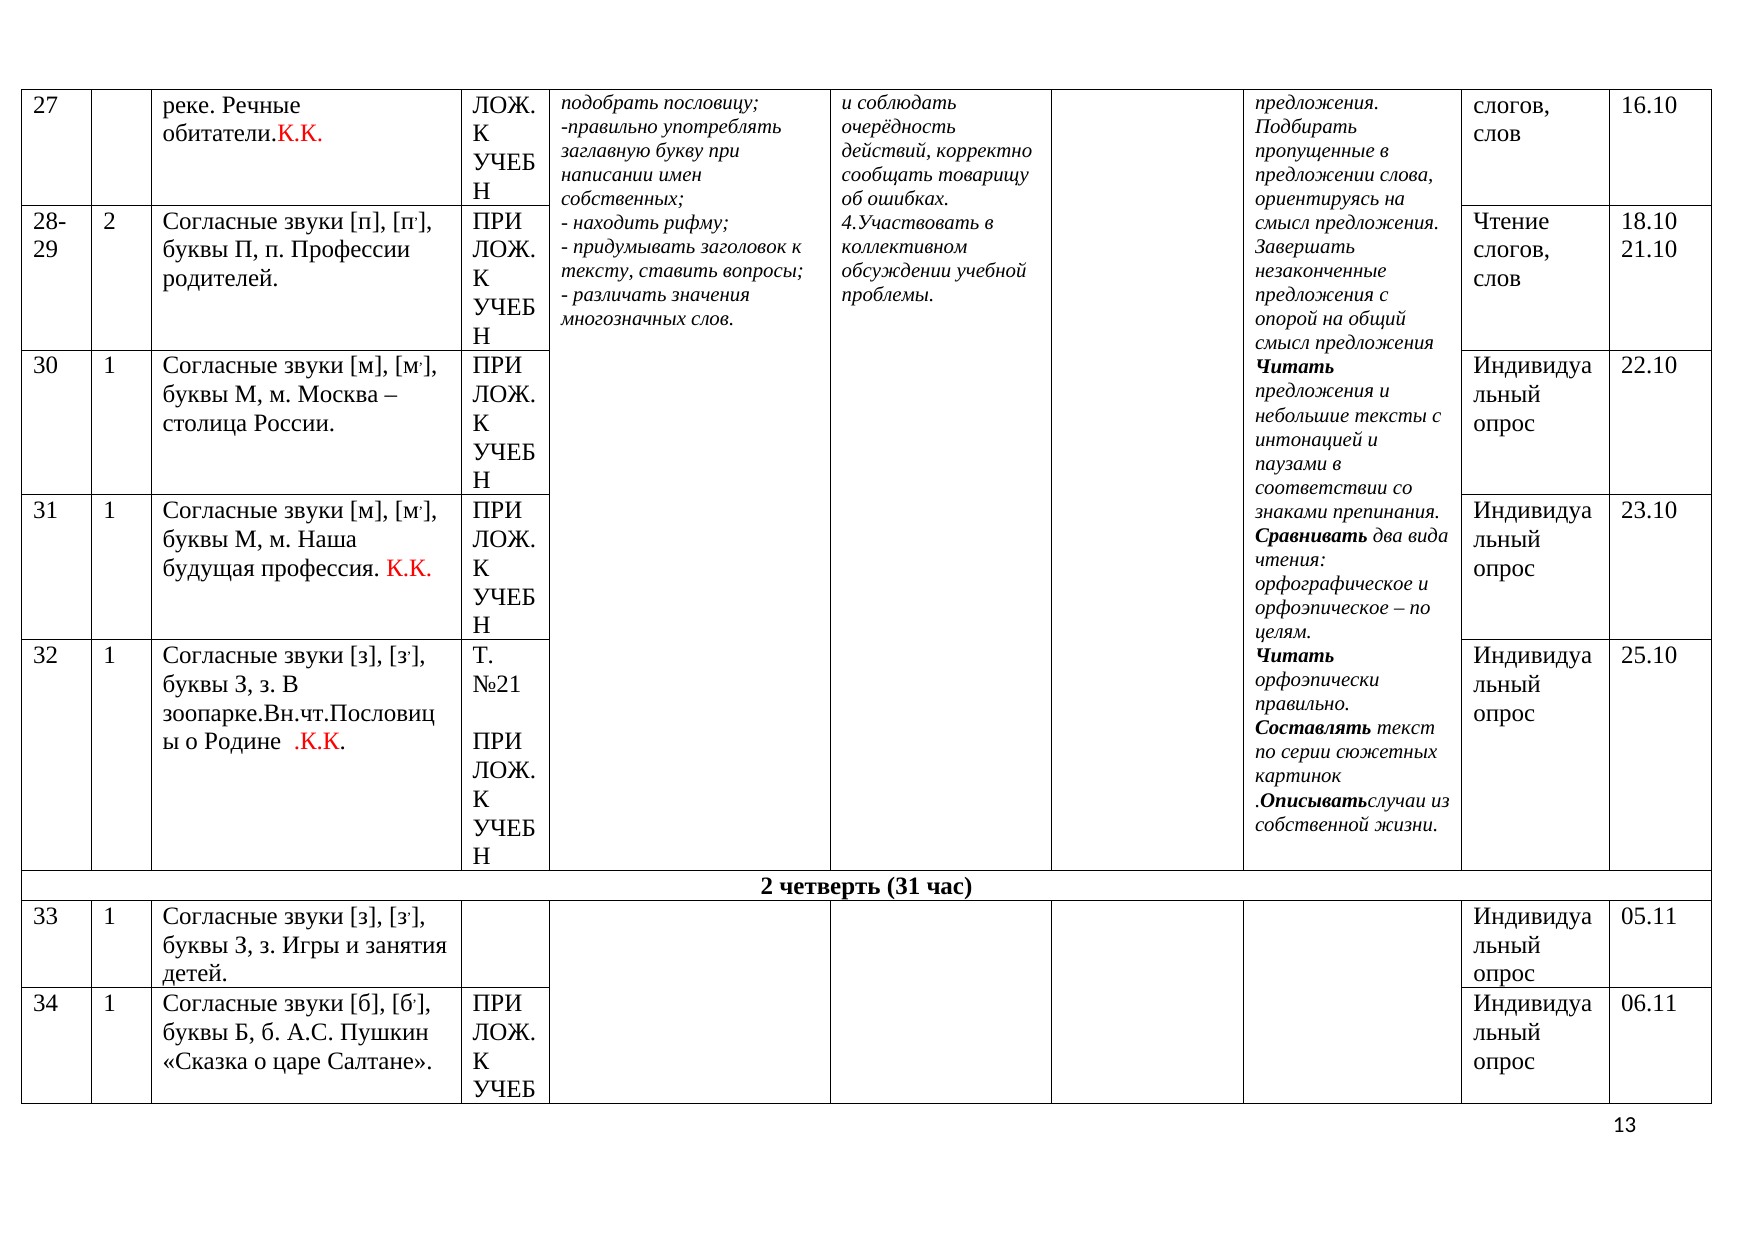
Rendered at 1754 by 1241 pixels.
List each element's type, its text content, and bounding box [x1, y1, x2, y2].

table_cell Индивидуальный опрос [1462, 640, 1609, 870]
table_cell 15.10 16.10 [1610, 90, 1711, 205]
table_cell [462, 901, 549, 987]
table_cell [152, 988, 461, 1103]
table_cell Индивидуальный опрос [1462, 495, 1609, 639]
table_cell 1 [92, 901, 151, 987]
table_cell ПРИЛОЖ. К УЧЕБН [462, 495, 549, 639]
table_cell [1462, 988, 1609, 1103]
table_cell 26 27 [22, 90, 91, 205]
table_cell 2 [92, 90, 151, 205]
table_cell 31 [22, 495, 91, 639]
table_cell [1052, 901, 1243, 1103]
table_cell 33 [22, 901, 91, 987]
table_cell 06.11 [1610, 988, 1711, 1103]
table_cell 28-29 [22, 206, 91, 349]
table_cell [831, 901, 1051, 1103]
table_cell Согласные звуки [м], [м,], буквы М, м. Наша будущая профессия. К.К. [152, 495, 461, 639]
table_cell 1 [92, 351, 151, 494]
table_cell [1244, 901, 1461, 1103]
table_cell ПРИЛОЖ. К УЧЕБН [462, 90, 549, 205]
table_cell Индивидуальный опрос [1462, 901, 1609, 987]
table_cell 1 [92, 640, 151, 870]
table_cell 2 [92, 206, 151, 349]
table_cell Согласные звуки [п], [п,], буквы П, п. Профессии родителей. [152, 206, 461, 349]
table_cell 34 [22, 988, 91, 1103]
table_cell 25.10 [1610, 640, 1711, 870]
table_cell 2 четверть (31 час) [22, 871, 1711, 900]
table_cell 22.10 [1610, 351, 1711, 494]
table_cell 18.10 21.10 [1610, 206, 1711, 349]
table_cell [152, 90, 461, 205]
table_cell Согласные звуки [з], [з,], буквы З, з. В зоопарке.Вн.чт.Пословицы о Родине .К.К. [152, 640, 461, 870]
table_cell ПРИЛОЖ. К УЧЕБН [462, 206, 549, 349]
table_cell Чтение слогов, слов [1462, 90, 1609, 205]
table_cell 05.11 [1610, 901, 1711, 987]
table_cell 23.10 [1610, 495, 1711, 639]
table_cell Согласные звуки [м], [м,], буквы М, м. Москва – столица России. [152, 351, 461, 494]
table_cell Согласные звуки [з], [з,], буквы З, з. Игры и занятия детей. [152, 901, 461, 987]
table_cell Индивидуальный опрос [1462, 351, 1609, 494]
table_cell ПРИЛОЖ. К УЧЕБН [462, 351, 549, 494]
table_cell Чтение слогов, слов [1462, 206, 1609, 349]
table_cell 1 [92, 988, 151, 1103]
table_cell ПРИЛОЖ. К УЧЕБН [462, 988, 549, 1103]
table_cell 32 [22, 640, 91, 870]
table_cell 1 [92, 495, 151, 639]
table_cell [550, 901, 830, 1103]
table_cell 30 [22, 351, 91, 494]
table_cell Т.№21 ПРИЛОЖ. К УЧЕБН [462, 640, 549, 870]
